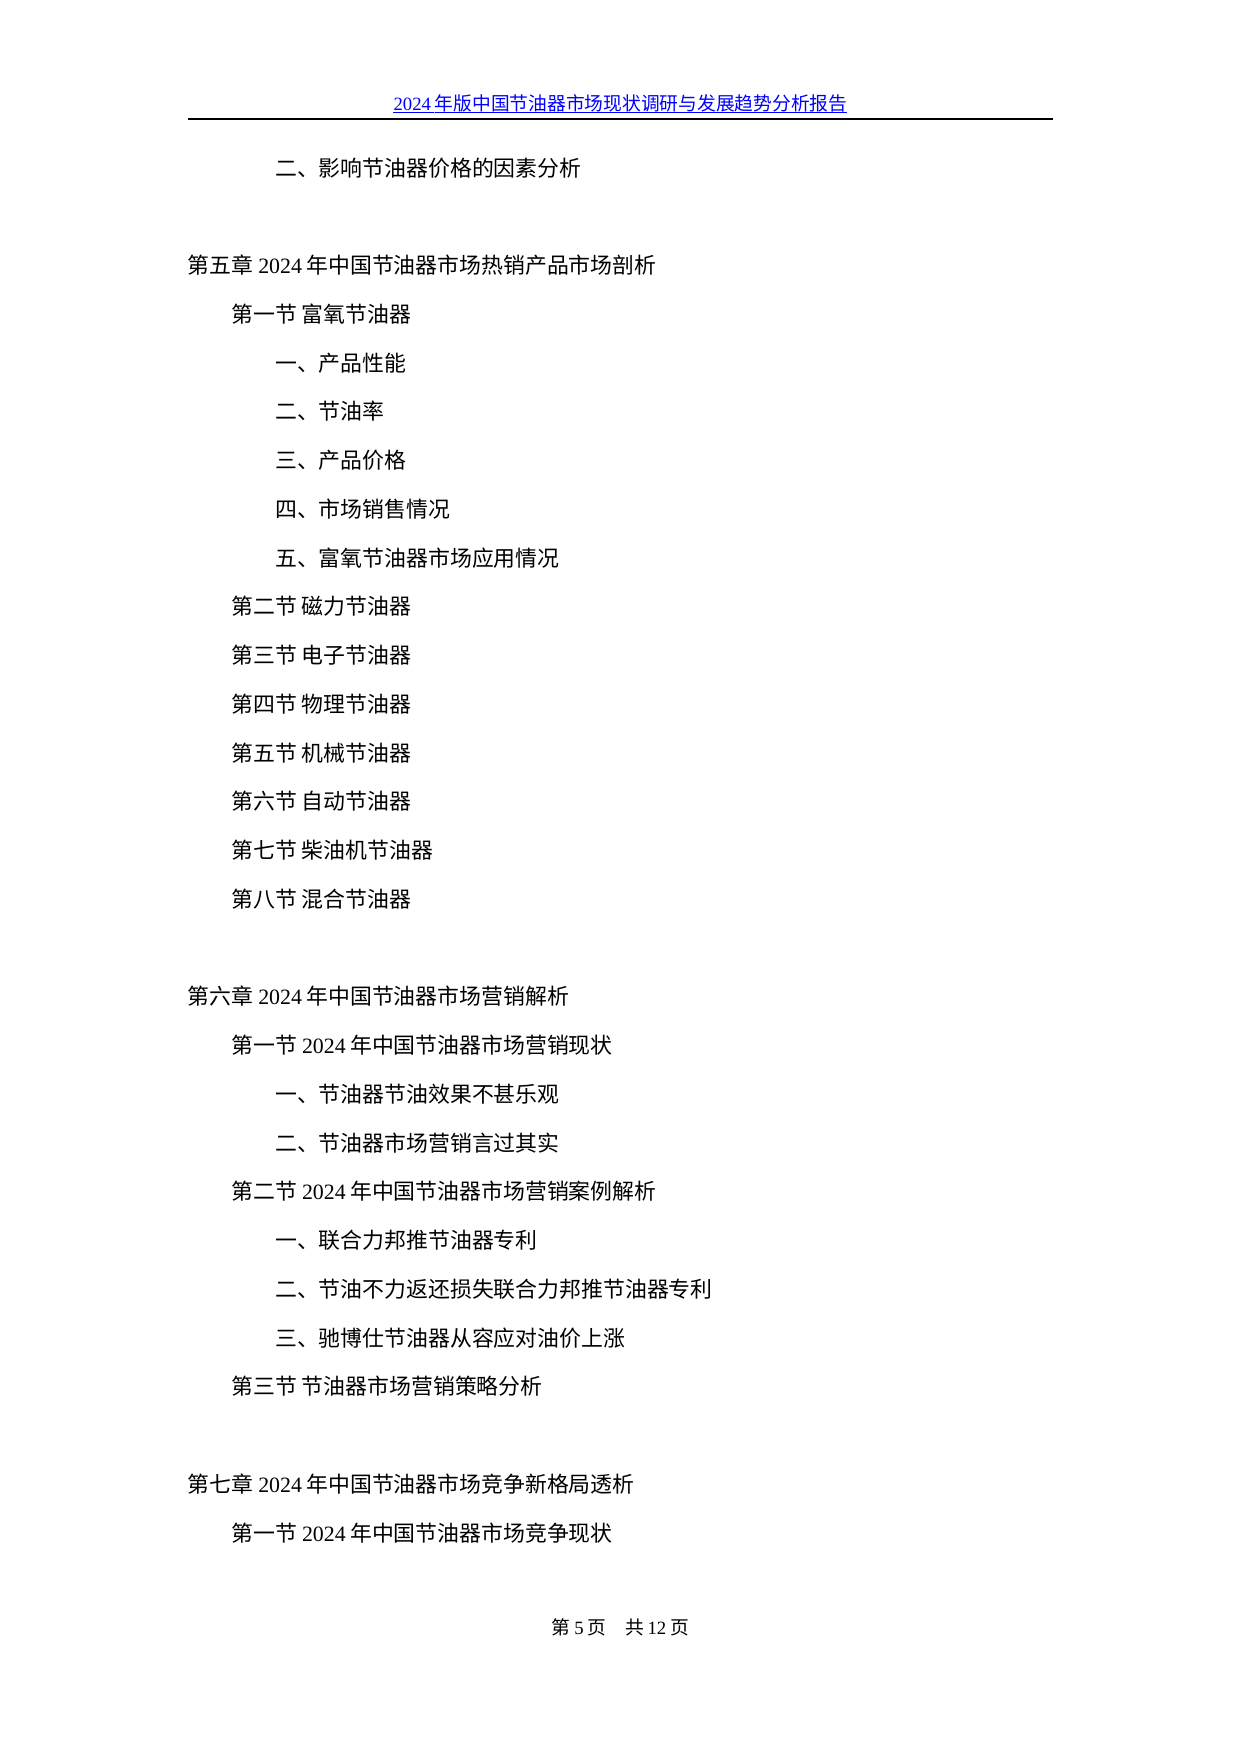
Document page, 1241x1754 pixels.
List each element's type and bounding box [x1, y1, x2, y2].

text [187, 150, 1053, 1548]
